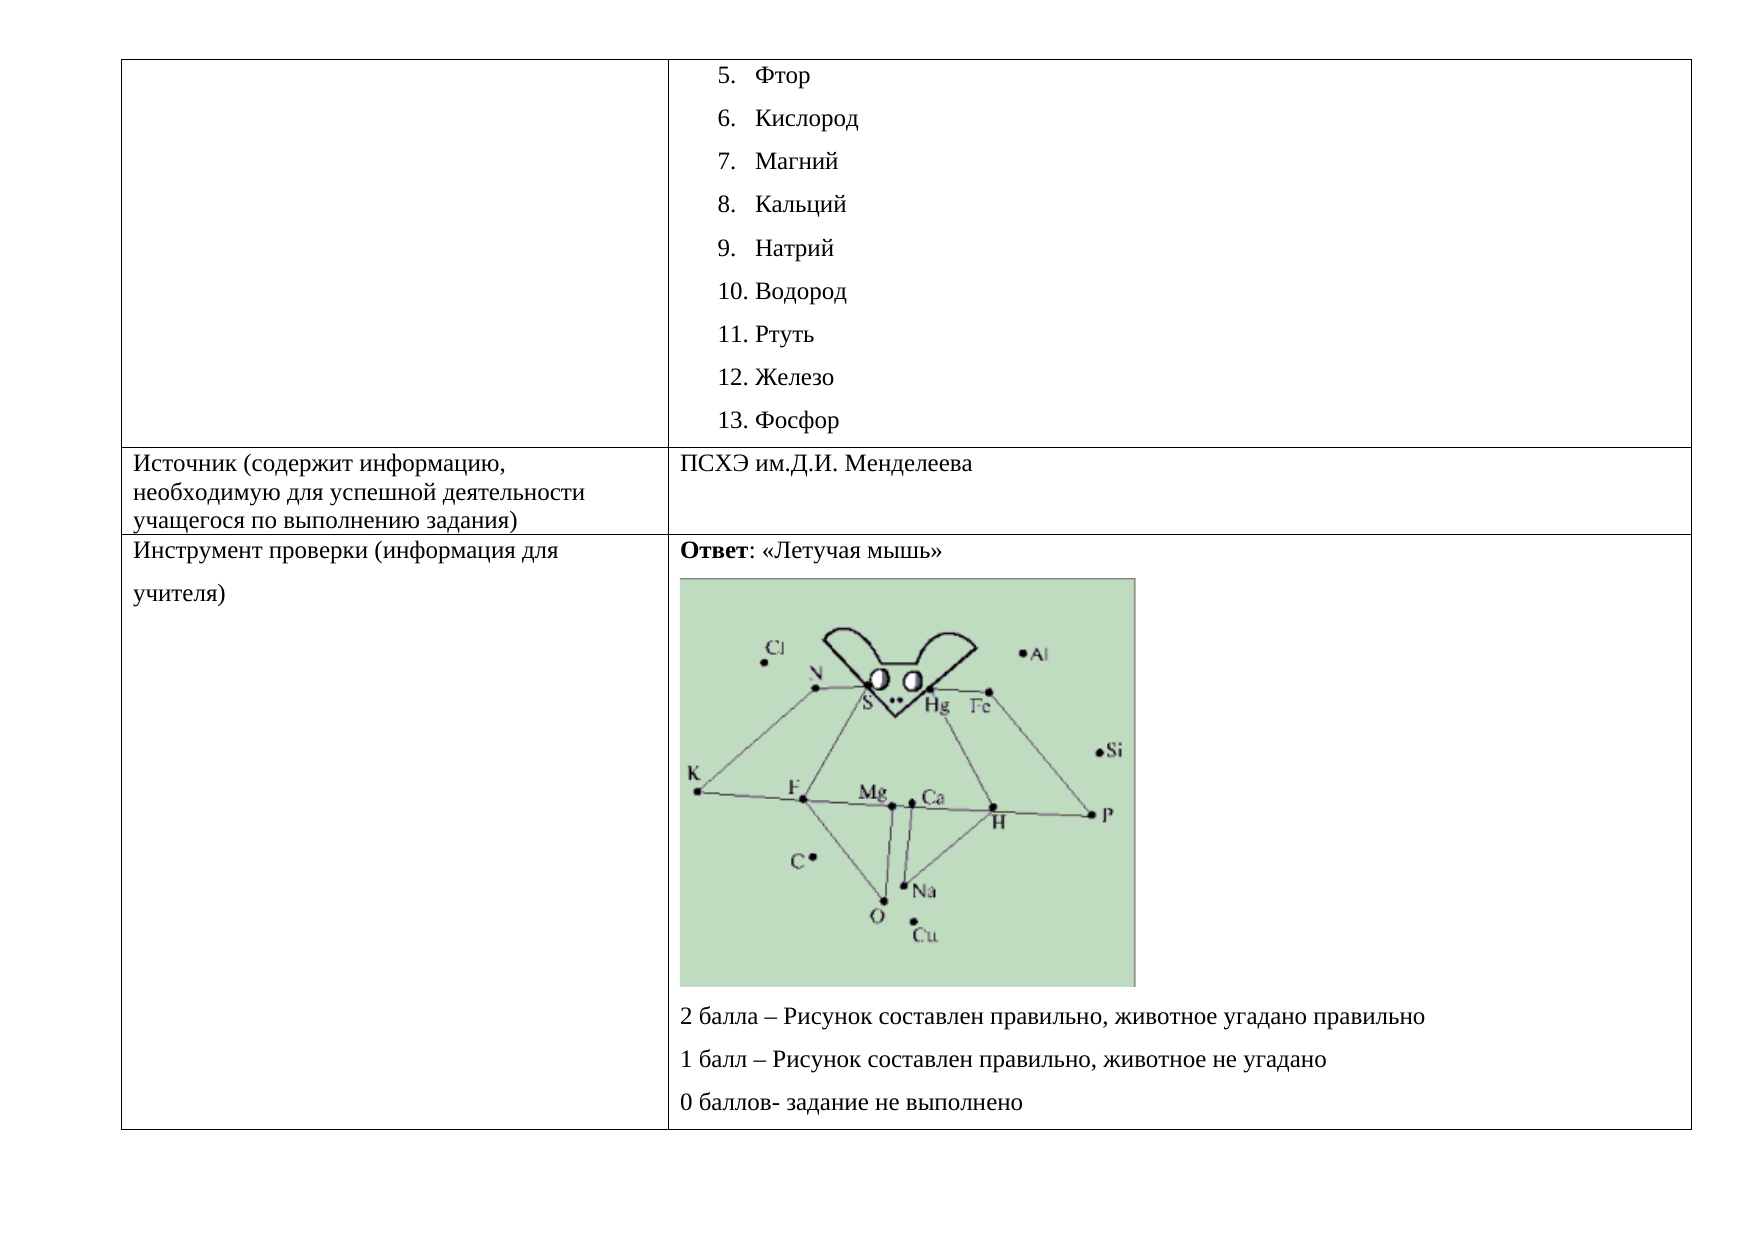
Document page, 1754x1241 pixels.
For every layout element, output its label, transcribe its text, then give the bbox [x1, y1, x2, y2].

picture [679, 578, 1139, 987]
table_cell Источник (содержит информацию, необходимую для успешной деятельности учащегося по выполнению задания) [122, 448, 668, 534]
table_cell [122, 60, 668, 447]
table_cell Инструмент проверки (информация для учителя) [122, 535, 668, 1129]
table_cell Ответ: «Летучая мышь» 2 балла – Рисунок составлен правильно, животное угадано правильно 1 балл – Рисунок составлен правильно, животное не угадано 0 баллов- задание не выполнено [669, 535, 1691, 1129]
table_cell ПСХЭ им.Д.И. Менделеева [669, 448, 1691, 534]
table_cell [669, 60, 1691, 447]
